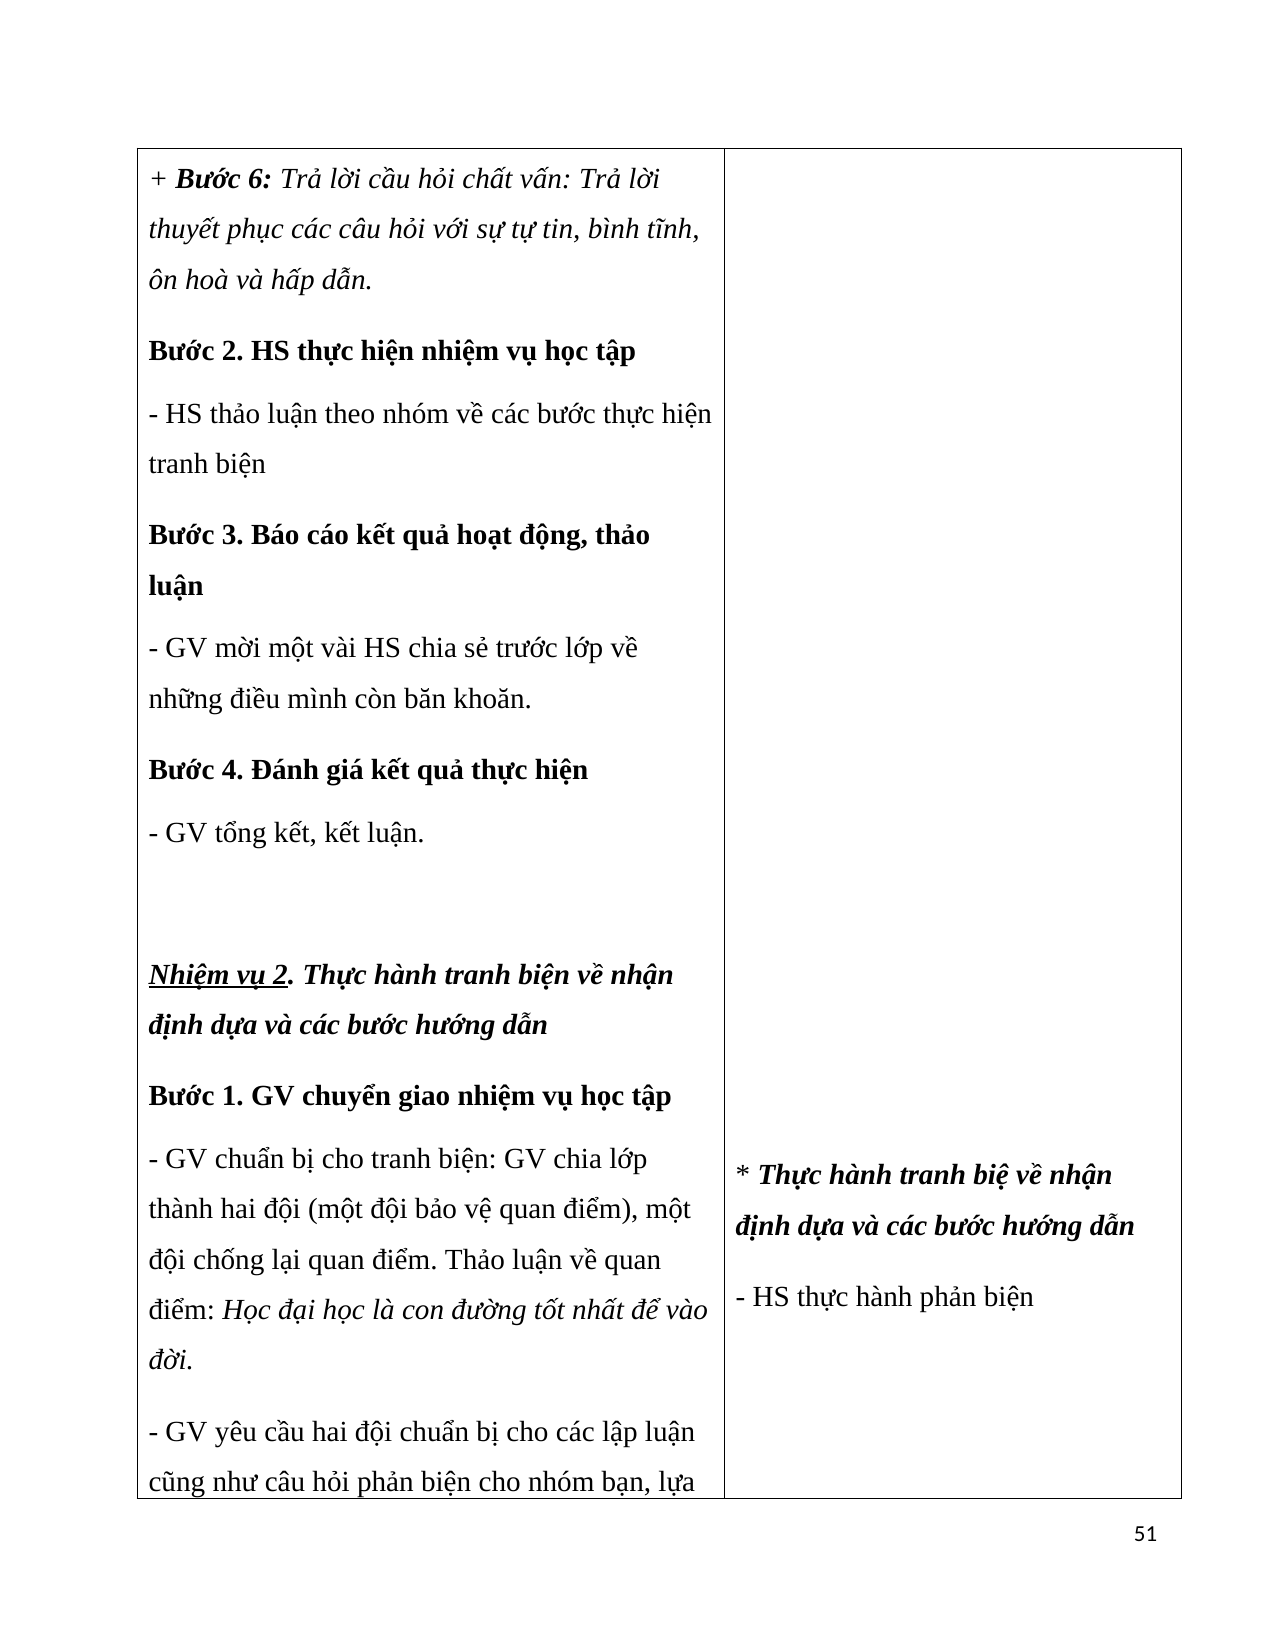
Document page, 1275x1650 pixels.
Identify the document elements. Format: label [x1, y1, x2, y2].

table_cell [725, 149, 1181, 1497]
table_cell [138, 149, 724, 1497]
